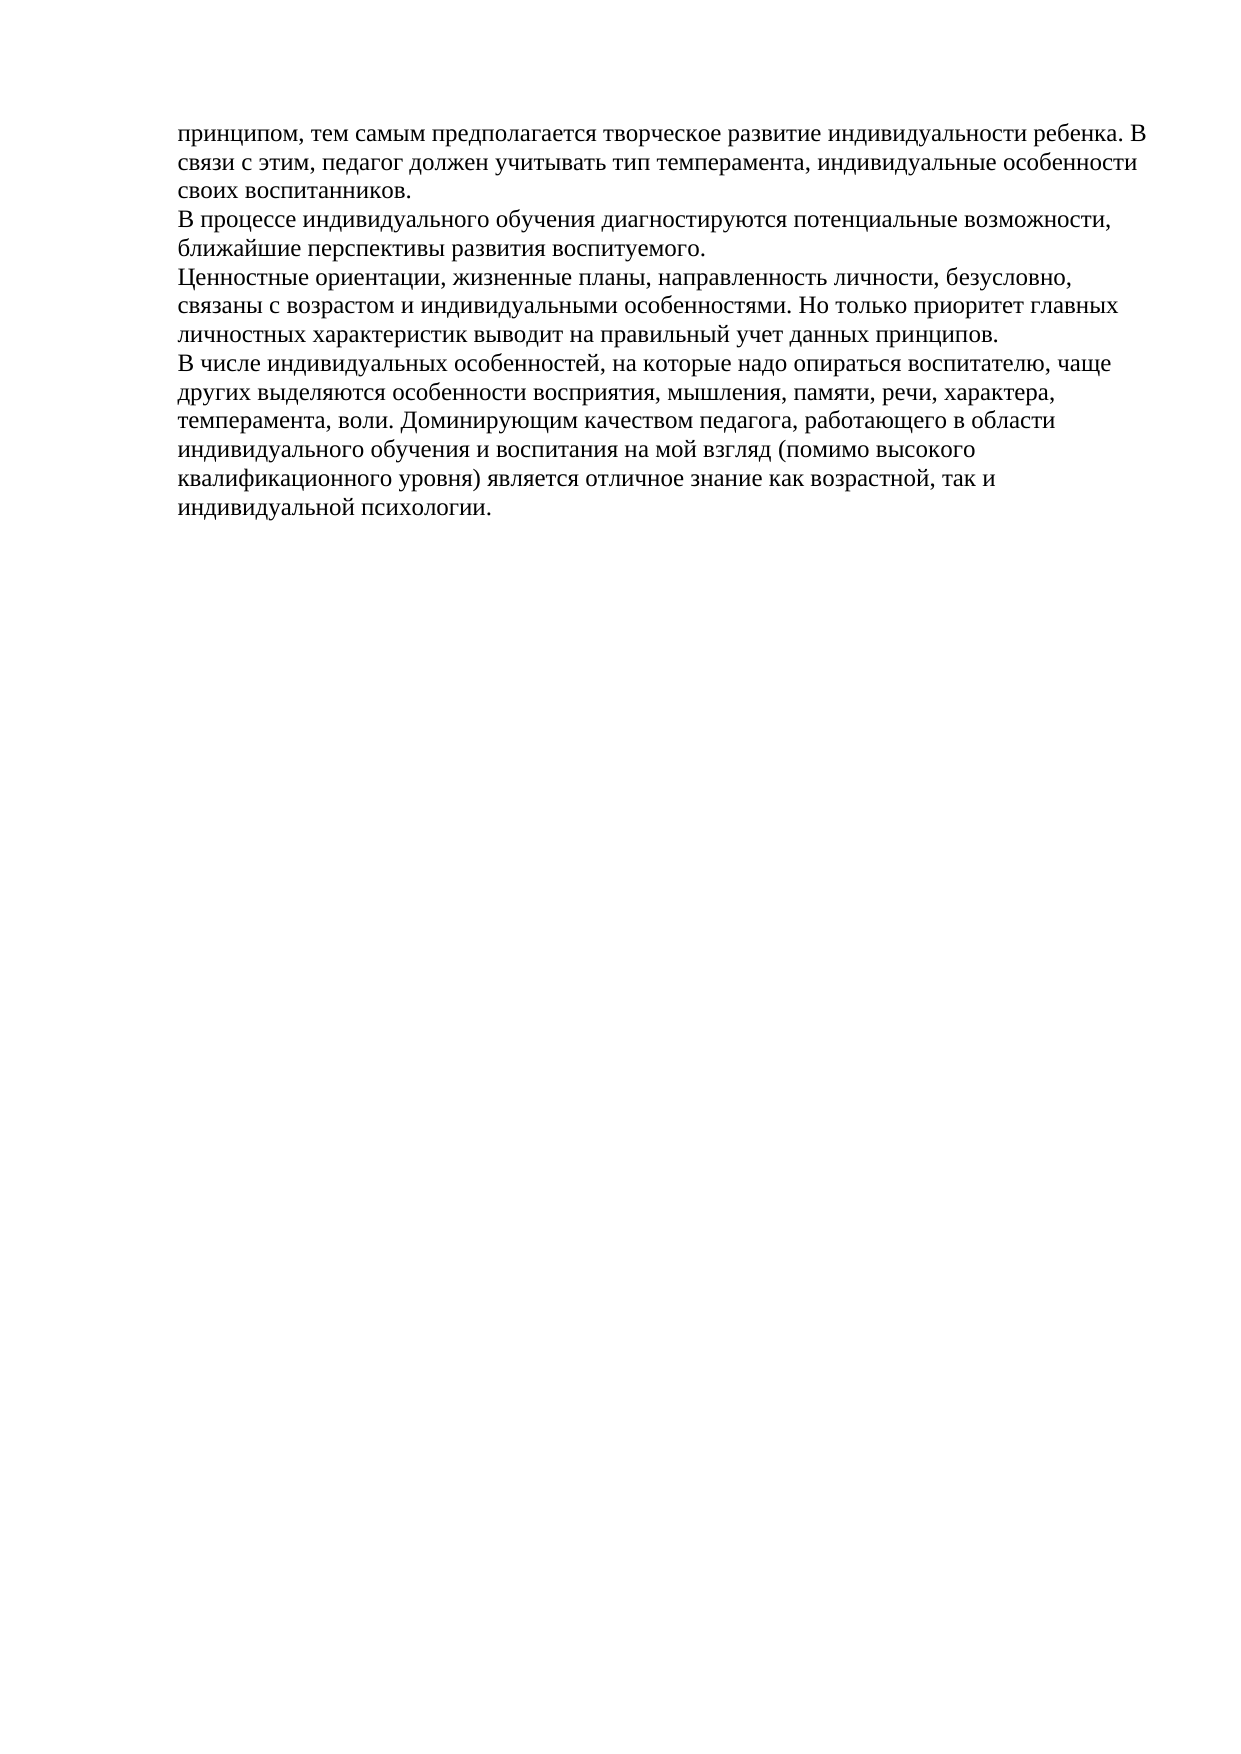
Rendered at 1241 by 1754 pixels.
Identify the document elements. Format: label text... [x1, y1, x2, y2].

text В процессе индивидуального обучения диагностируются потенциальные возможности, ближайшие перспективы развития воспитуемого. [177, 204, 1152, 262]
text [177, 118, 1152, 204]
text Ценностные ориентации, жизненные планы, направленность личности, безусловно, связаны с возрастом и индивидуальными особенностями. Но только приоритет главных личностных характеристик выводит на правильный учет данных принципов. [177, 262, 1152, 348]
text В числе индивидуальных особенностей, на которые надо опираться воспитателю, чаще других выделяются особенности восприятия, мышления, памяти, речи, характера, темперамента, воли. Доминирующим качеством педагога, работающего в области индивидуального обучения и воспитания на мой взгляд (помимо высокого квалификационного уровня) является отличное знание как возрастной, так и индивидуальной психологии. [177, 348, 1152, 521]
